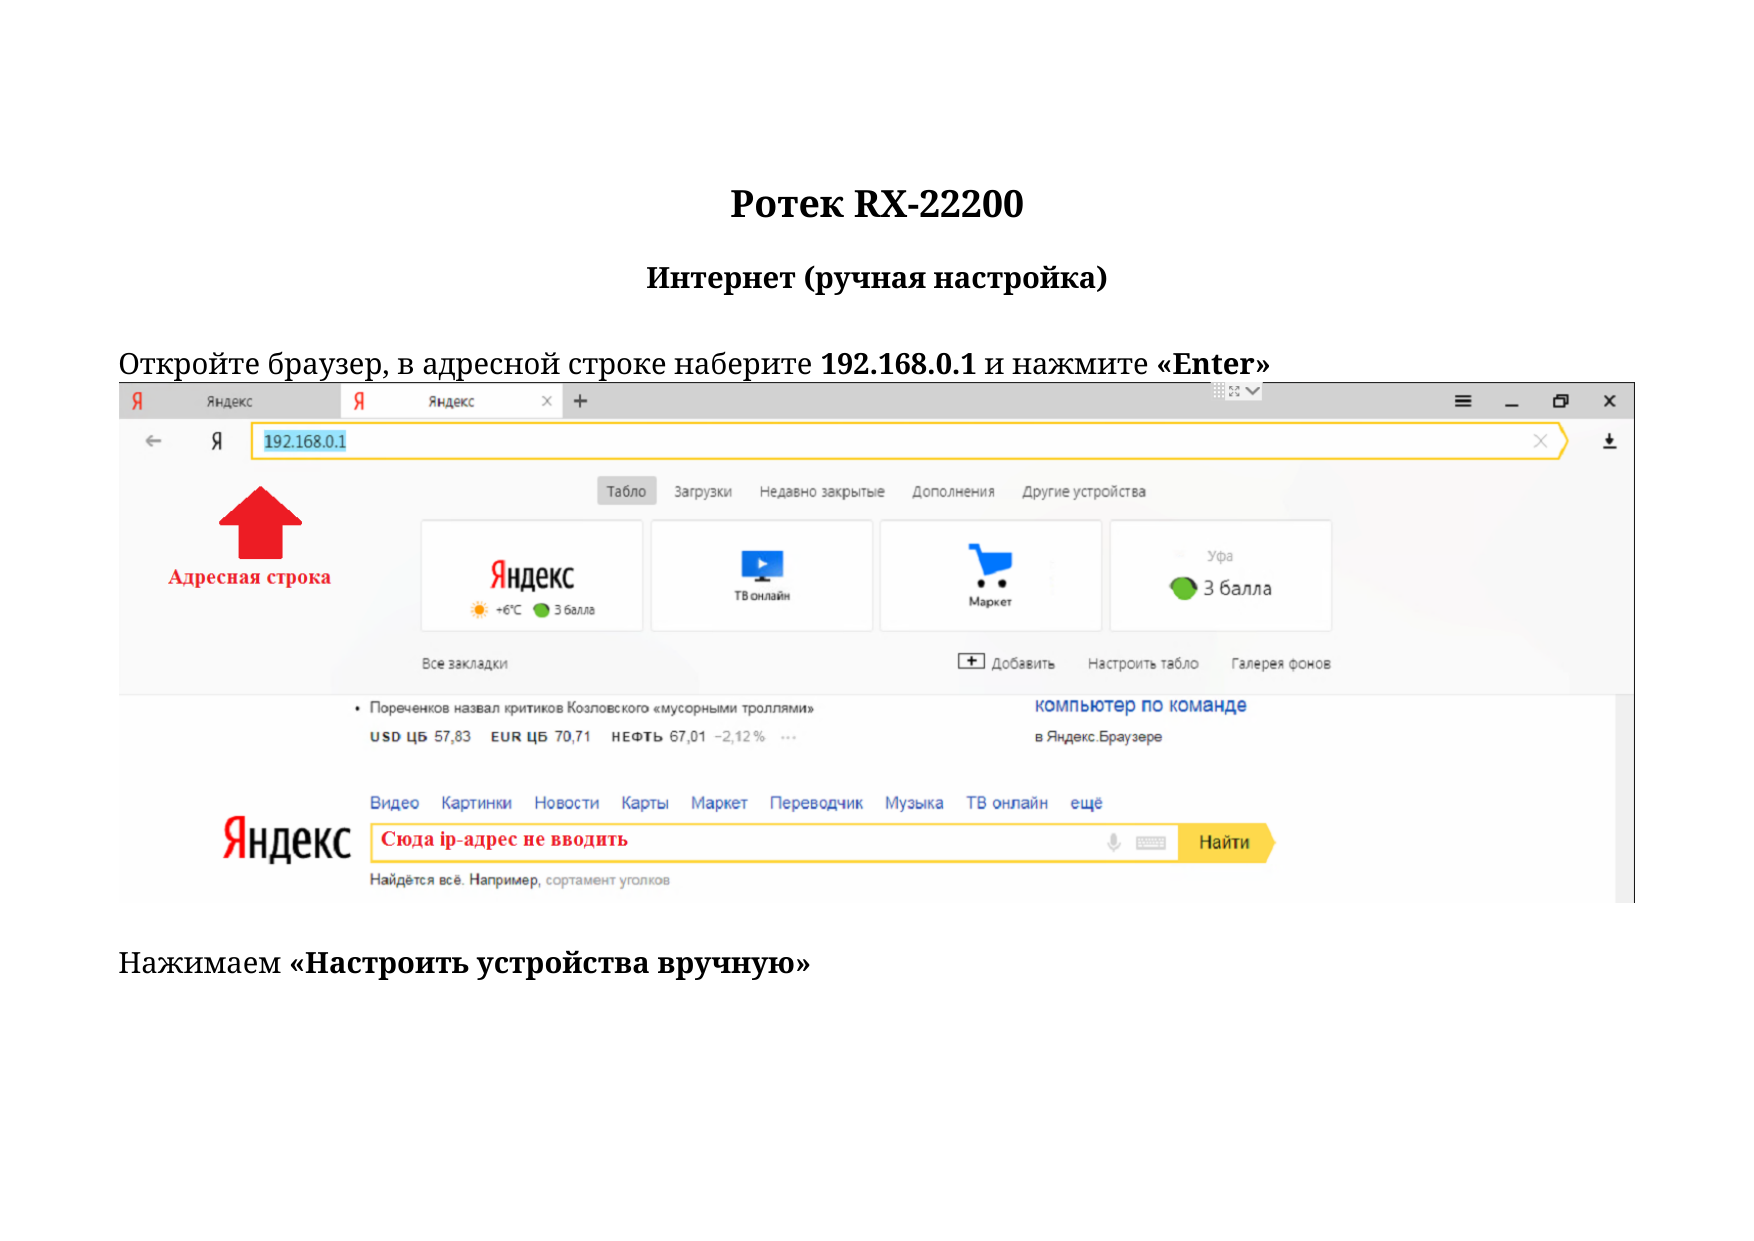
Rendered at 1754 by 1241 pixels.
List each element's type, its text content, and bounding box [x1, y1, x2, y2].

picture [119, 382, 1635, 903]
text Интернет (ручная настройка) [118, 257, 1636, 297]
text Нажимаем «Настроить устройства вручную» [118, 943, 1636, 982]
text Откройте браузер, в адресной строке наберите 192.168.0.1 и нажмите «Enter» [118, 343, 1636, 383]
subtitle Ротек RX-22200 [118, 177, 1636, 228]
